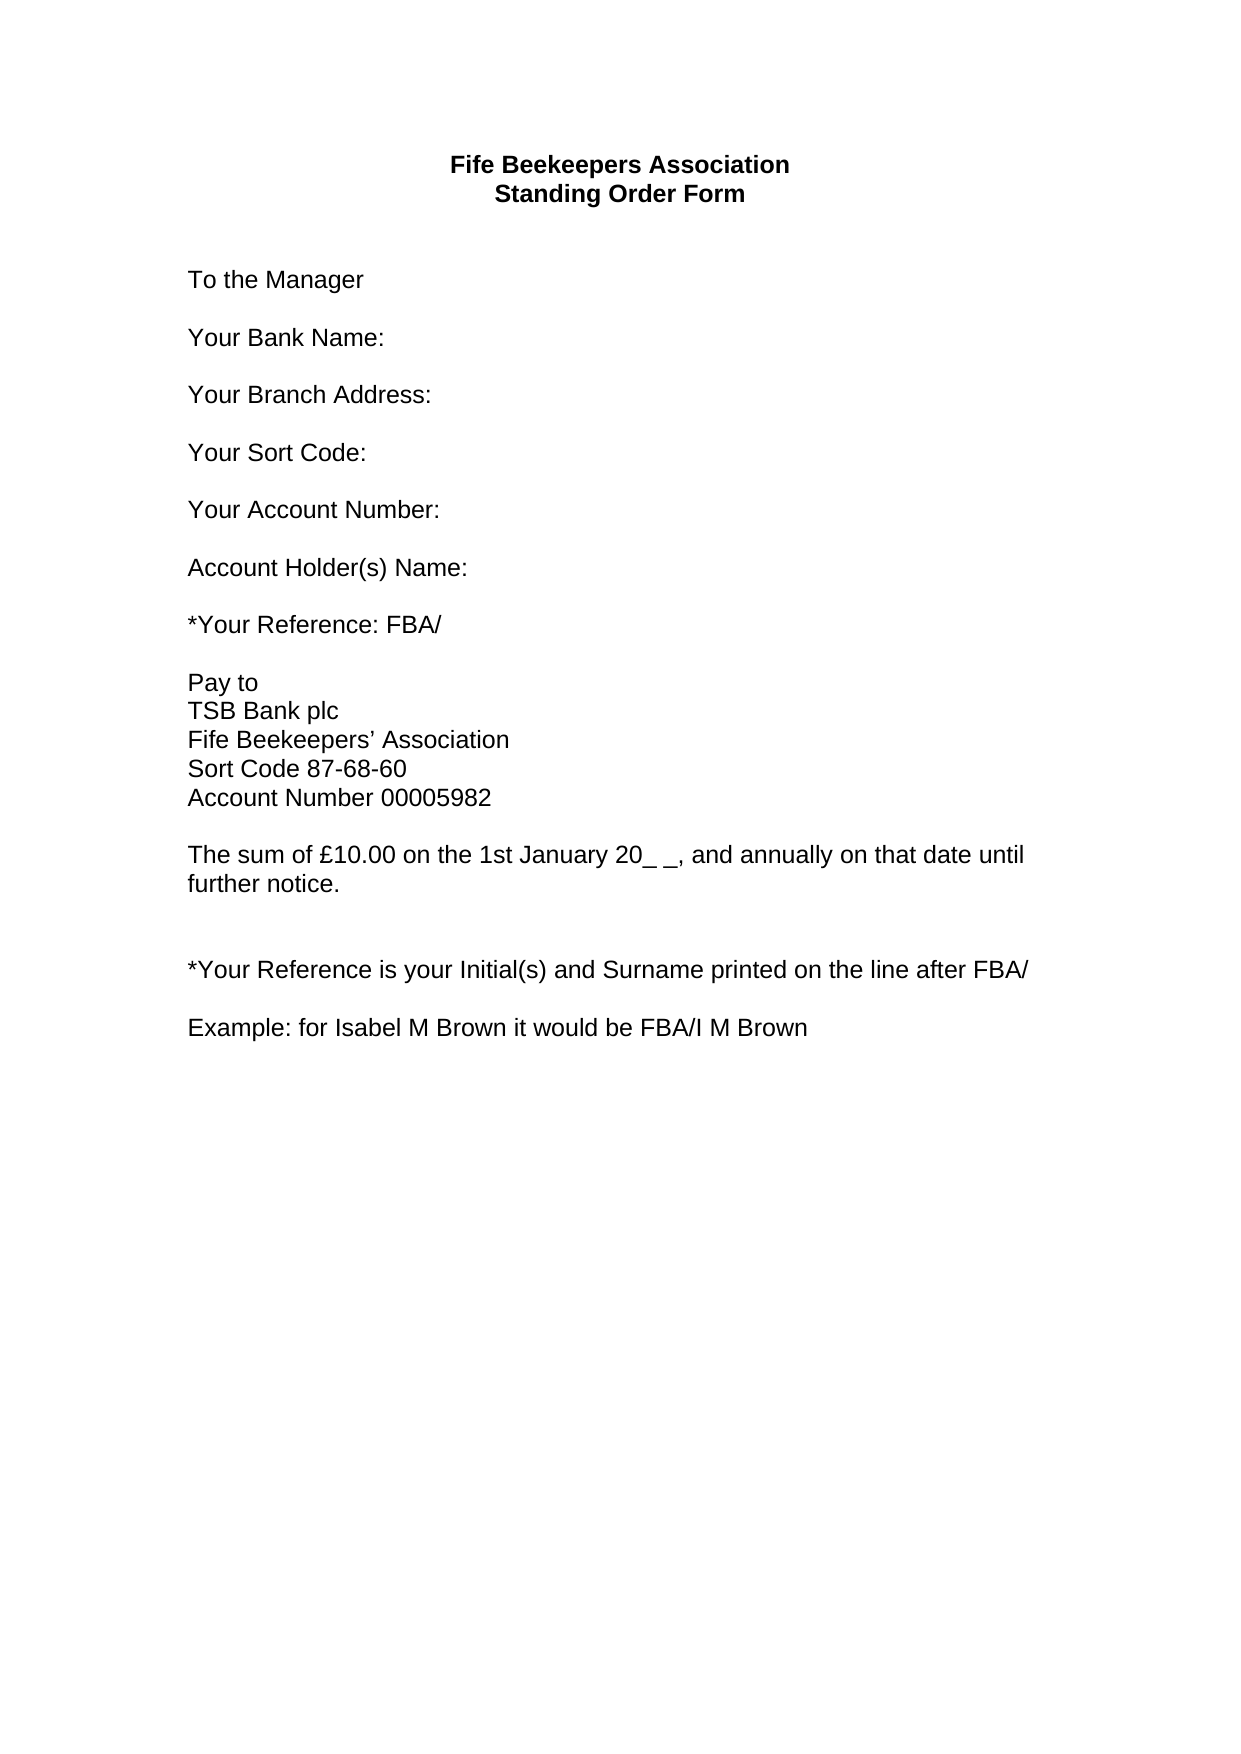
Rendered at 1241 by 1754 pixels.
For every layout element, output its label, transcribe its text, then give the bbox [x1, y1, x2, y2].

text Standing Order Form [187, 179, 1053, 207]
text Your Branch Address: [187, 380, 1053, 409]
text Fife Beekeepers’ Association [187, 725, 1053, 754]
text TSB Bank plc [187, 696, 1053, 725]
text Sort Code 87-68-60 [187, 754, 1053, 782]
text Example: for Isabel M Brown it would be FBA/I M Brown [187, 1012, 1053, 1041]
text To the Manager [187, 265, 1053, 294]
text Your Bank Name: [187, 322, 1053, 351]
text *Your Reference: FBA/ [187, 610, 1053, 639]
text Your Sort Code: [187, 437, 1053, 466]
text Fife Beekeepers Association [187, 150, 1053, 179]
text Account Holder(s) Name: [187, 552, 1053, 581]
text Your Account Number: [187, 495, 1053, 524]
text Account Number 00005982 [187, 782, 1053, 811]
text *Your Reference is your Initial(s) and Surname printed on the line after FBA/ [187, 955, 1053, 984]
text Pay to [187, 667, 1053, 696]
text The sum of £10.00 on the 1st January 20_ _, and annually on that date until further notice. [187, 840, 1053, 897]
